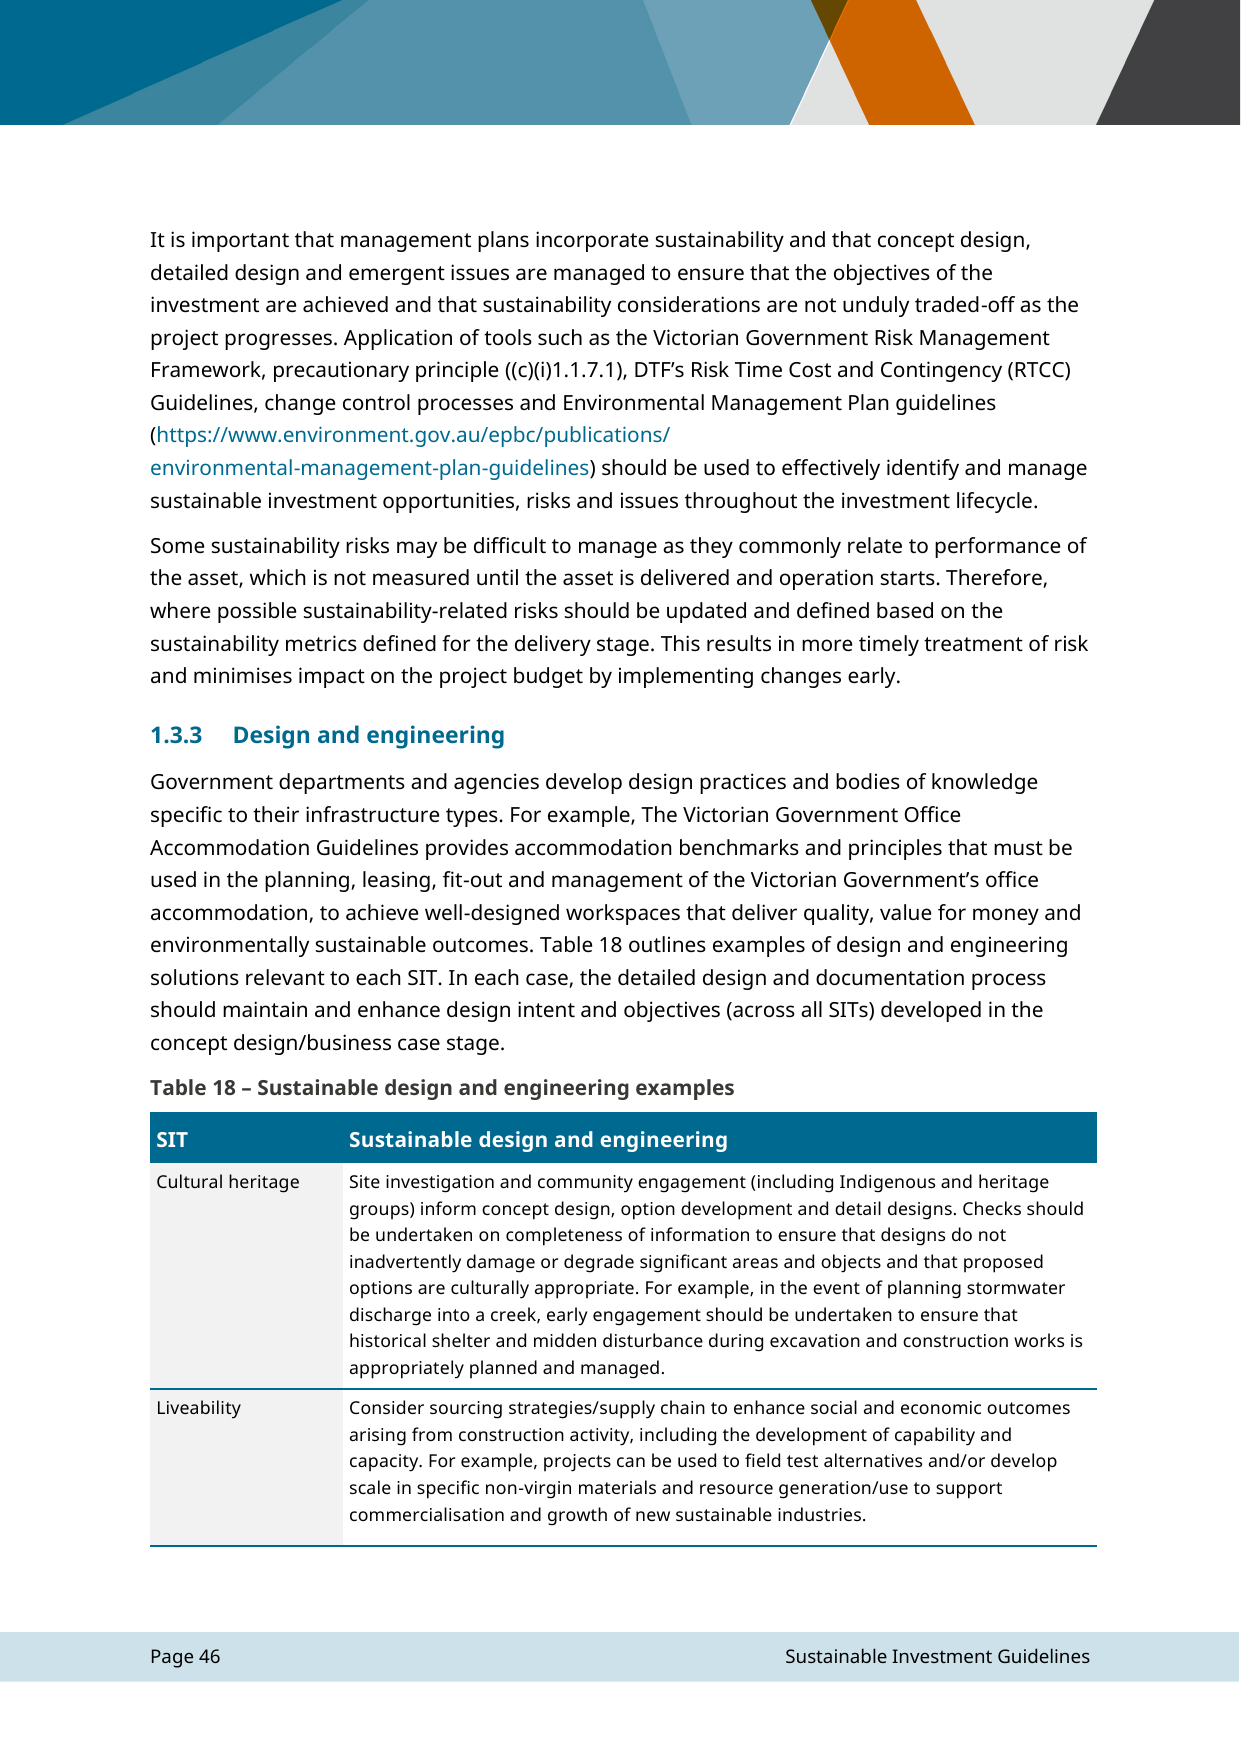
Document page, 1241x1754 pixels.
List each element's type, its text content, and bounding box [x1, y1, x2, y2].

table_header Sustainable design and engineering [343, 1112, 1097, 1162]
subtitle Design and engineering [150, 719, 1090, 750]
text Table 18 – Sustainable design and engineering examples [150, 1073, 1090, 1102]
text Government departments and agencies develop design practices and bodies of knowledge specific to their infrastructure types. For example, The Victorian Government Office Accommodation Guidelines provides accommodation benchmarks and principles that must be used in the planning, leasing, fit-out and management of the Victorian Government’s office accommodation, to achieve well-designed workspaces that deliver quality, value for money and environmentally sustainable outcomes. Table 18 outlines examples of design and engineering solutions relevant to each SIT. In each case, the detailed design and documentation process should maintain and enhance design intent and objectives (across all SITs) developed in the concept design/business case stage. [150, 767, 1090, 1057]
text Some sustainability risks may be difficult to manage as they commonly relate to performance of the asset, which is not measured until the asset is delivered and operation starts. Therefore, where possible sustainability-related risks should be updated and defined based on the sustainability metrics defined for the delivery stage. This results in more timely treatment of risk and minimises impact on the project budget by implementing changes early. [150, 531, 1090, 690]
table_cell Cultural heritage [150, 1163, 343, 1388]
table_header SIT [150, 1112, 343, 1162]
list It is important that management plans incorporate sustainability and that concept design, detailed design and emergent issues are managed to ensure that the objectives of the investment are achieved and that sustainability considerations are not unduly traded-off as the project progresses. Application of tools such as the Victorian Government Risk Management Framework, precautionary principle ((c)3.1.7.1), DTF’s Risk Time Cost and Contingency (RTCC) Guidelines, change control processes and Environmental Management Plan guidelines (https://www.environment.gov.au/epbc/publications/ environmental-management-plan-guidelines) should be used to effectively identify and manage sustainable investment opportunities, risks and issues throughout the investment lifecycle. [150, 225, 1090, 514]
table_cell Site investigation and community engagement (including Indigenous and heritage groups) inform concept design, option development and detail designs. Checks should be undertaken on completeness of information to ensure that designs do not inadvertently damage or degrade significant areas and objects and that proposed options are culturally appropriate. For example, in the event of planning stormwater discharge into a creek, early engagement should be undertaken to ensure that historical shelter and midden disturbance during excavation and construction works is appropriately planned and managed. [343, 1163, 1097, 1388]
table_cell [343, 1390, 1097, 1545]
picture [66, 0, 1241, 125]
table_cell Liveability [150, 1390, 343, 1545]
